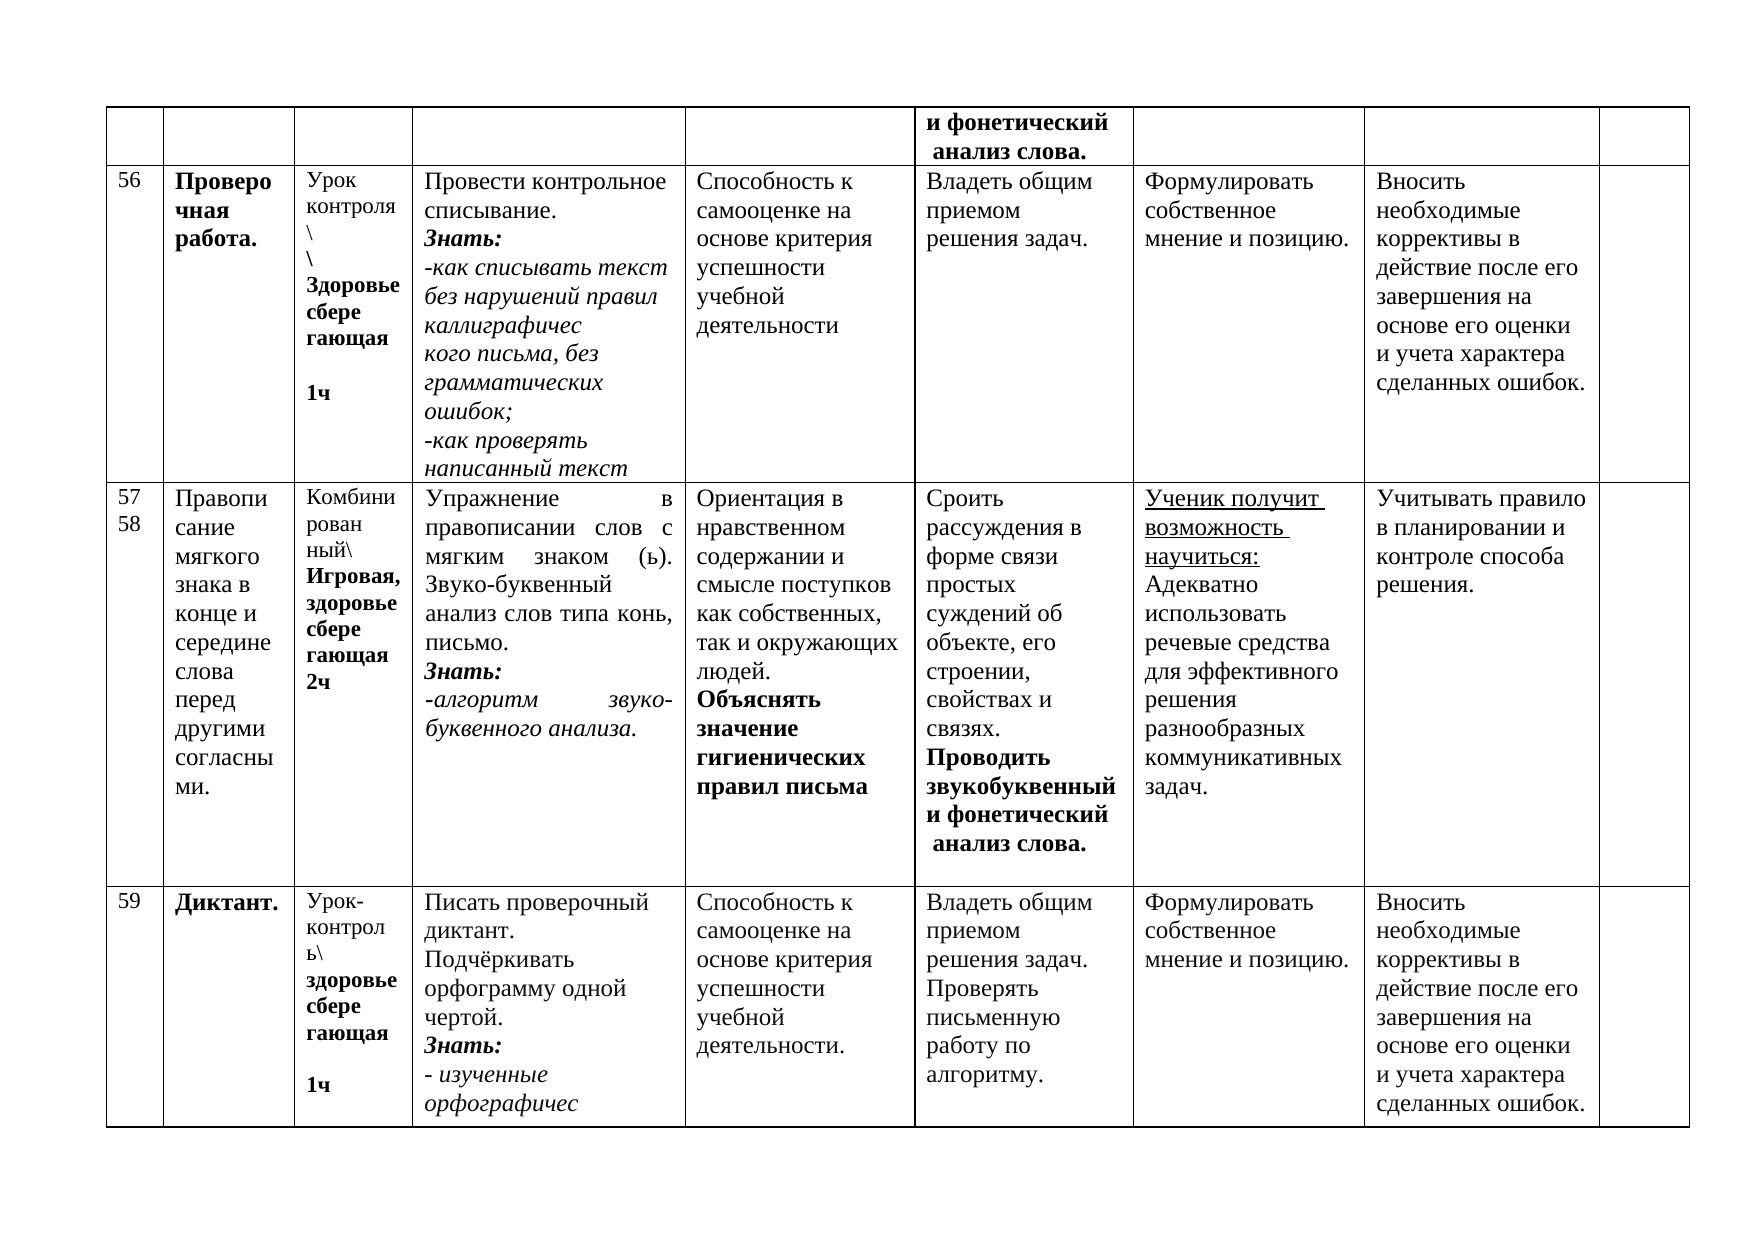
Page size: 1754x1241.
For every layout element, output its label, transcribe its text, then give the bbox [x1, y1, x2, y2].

table_cell [1600, 166, 1689, 482]
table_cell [413, 108, 685, 165]
table_cell Проверочная работа. [164, 166, 294, 482]
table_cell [1365, 887, 1599, 1126]
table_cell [916, 887, 1133, 1126]
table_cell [1134, 887, 1364, 1126]
table_cell 57 58 [107, 483, 163, 886]
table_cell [164, 108, 294, 165]
table_cell Формулировать собственное мнение и позицию. [1134, 166, 1364, 482]
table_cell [1365, 108, 1599, 165]
table_cell Правопи сание мягкого знака в конце и середине слова перед другими согласными. [164, 483, 294, 886]
table_cell Ученик получит возможность научиться: Адекватно использовать речевые средства для эффективного решения разнообразных коммуникативных задач. [1134, 483, 1364, 886]
table_cell Учитывать правило в планировании и контроле способа решения. [1365, 483, 1599, 886]
table_cell Провести контрольное списывание. Знать: -как списывать текст без нарушений правил каллиграфичес кого письма, без грамматических ошибок; -как проверять написанный текст [413, 166, 685, 482]
table_cell Диктант. [164, 887, 294, 1126]
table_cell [413, 887, 685, 1126]
table_cell 55 [107, 108, 163, 165]
table_cell Ориентация в нравственном содержании и смысле поступков как собственных, так и окружающих людей. Объяснять значение гигиенических правил письма [686, 483, 914, 886]
table_cell 56 [107, 166, 163, 482]
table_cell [686, 887, 914, 1126]
table_cell Урок контроля\ \Здоровьесбере гающая 1ч [295, 166, 412, 482]
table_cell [295, 887, 412, 1126]
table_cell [686, 108, 914, 165]
table_cell Способность к самооценке на основе критерия успешности учебной деятельности [686, 166, 914, 482]
table_cell [1600, 108, 1689, 165]
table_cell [916, 108, 1133, 165]
table_cell [1600, 887, 1689, 1126]
table_cell Упражнение в правописании слов с мягким знаком (ь). Звуко-буквенный анализ слов типа конь, письмо. Знать: -алгоритм звуко-буквенного анализа. [413, 483, 685, 886]
table_cell Вносить необходимые коррективы в действие после его завершения на основе его оценки и учета характера сделанных ошибок. [1365, 166, 1599, 482]
table_cell Владеть общим приемом решения задач. [916, 166, 1133, 482]
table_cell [1134, 108, 1364, 165]
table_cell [295, 108, 412, 165]
table_cell Комбинирован ный\ Игровая, здоровьесбере гающая 2ч [295, 483, 412, 886]
table_cell [1600, 483, 1689, 886]
table_cell 59 [107, 887, 163, 1126]
